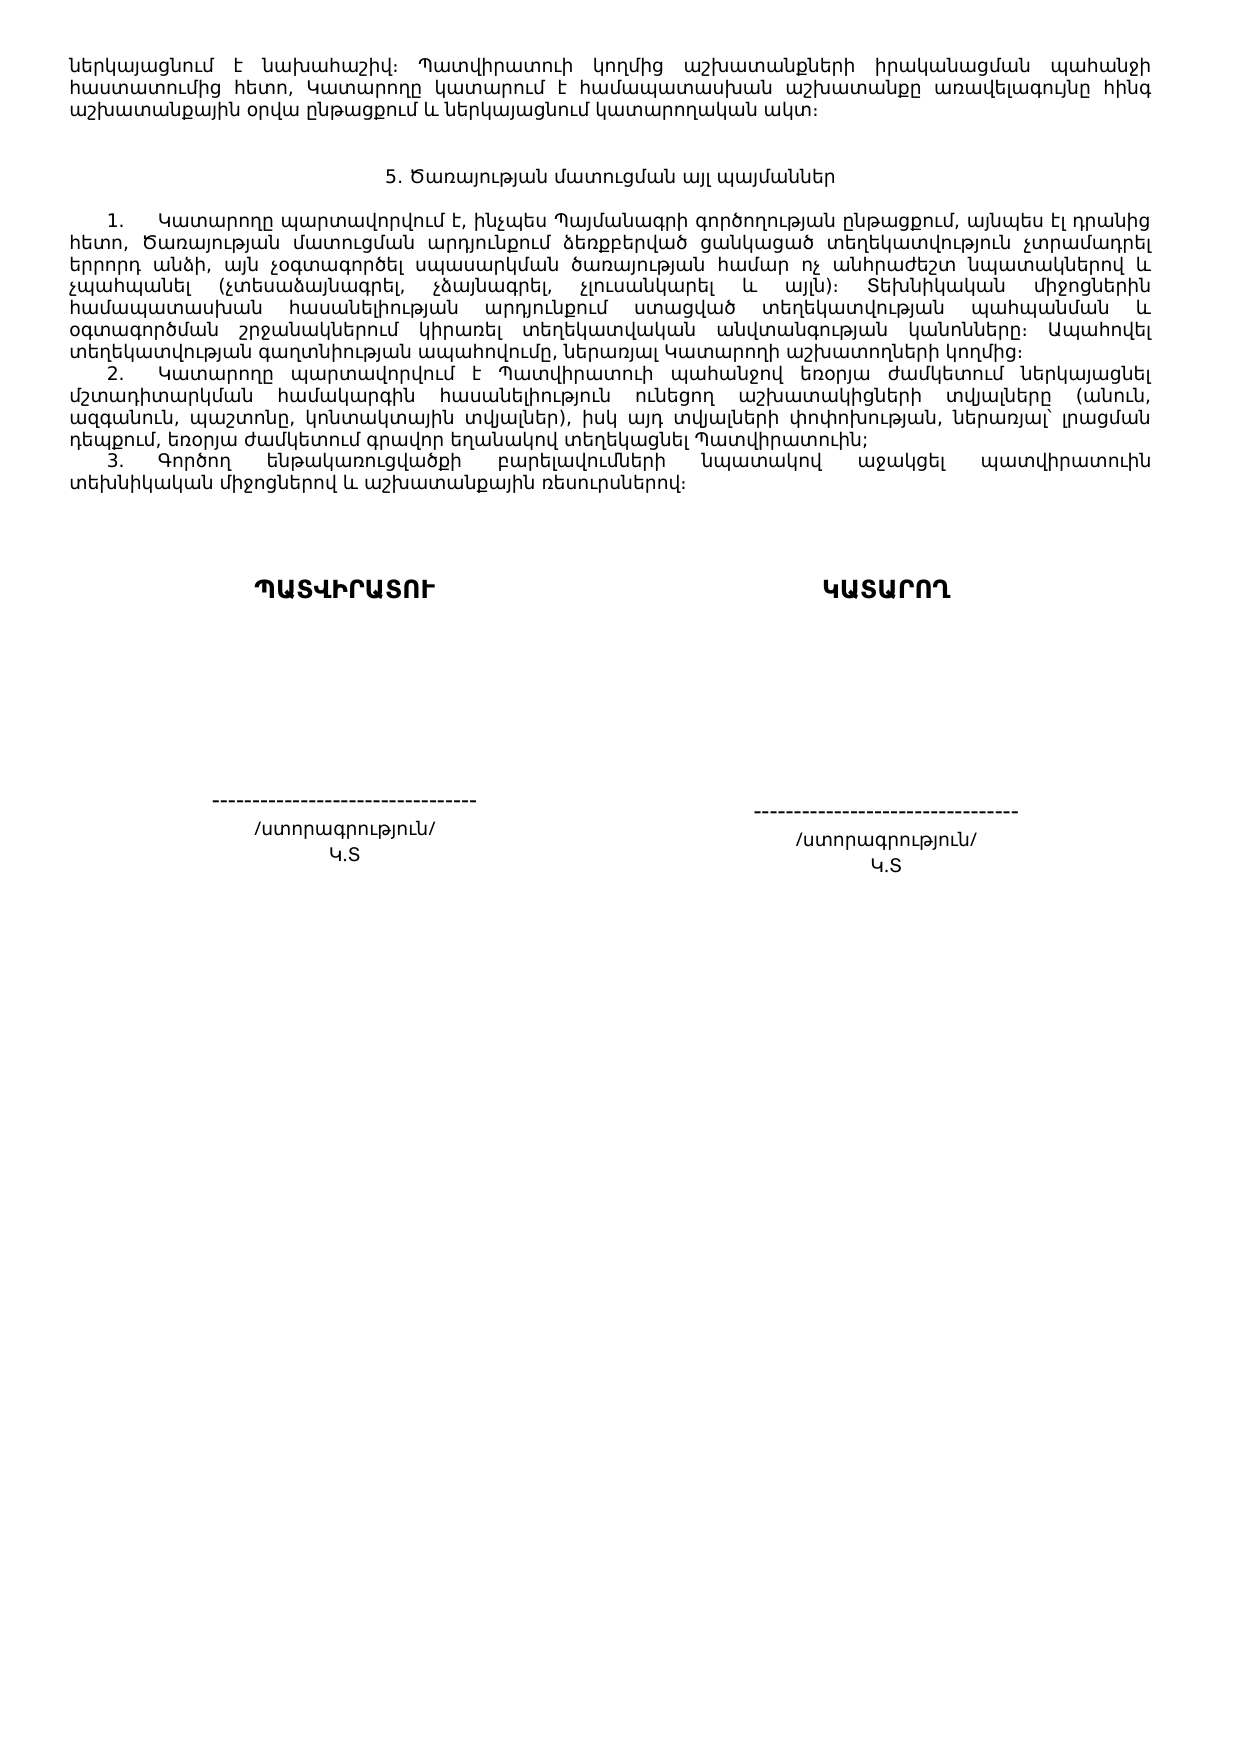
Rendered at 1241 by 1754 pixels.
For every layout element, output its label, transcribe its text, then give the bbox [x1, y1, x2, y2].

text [69, 56, 1152, 121]
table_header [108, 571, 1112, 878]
list Կատարողը պարտավորվում է Պատվիրատուի պահանջով եռօրյա ժամկետում ներկայացնել մշտադիտարկման համակարգին հասանելիություն ունեցող աշխատակիցների տվյալները (անուն, ազգանուն, պաշտոնը, կոնտակտային տվյալներ), իսկ այդ տվյալների փոփոխության, ներառյալ՝ լրացման դեպքում, եռօրյա ժամկետում գրավոր եղանակով տեղեկացնել Պատվիրատուին; [69, 363, 1152, 451]
text 5․ Ծառայության մատուցման այլ պայմաններ [69, 165, 1152, 188]
list Գործող ենթակառուցվածքի բարելավումների նպատակով աջակցել պատվիրատուին տեխնիկական միջոցներով և աշխատանքային ռեսուրսներով։ [69, 451, 1152, 494]
list Կատարողը պարտավորվում է, ինչպես Պայմանագրի գործողության ընթացքում, այնպես էլ դրանից հետո, Ծառայության մատուցման արդյունքում ձեռքբերված ցանկացած տեղեկատվություն չտրամադրել երրորդ անձի, այն չօգտագործել սպասարկման ծառայության համար ոչ անհրաժեշտ նպատակներով և չպահպանել (չտեսաձայնագրել, չձայնագրել, չլուսանկարել և այլն)։ Տեխնիկական միջոցներին համապատասխան հասանելիության արդյունքում ստացված տեղեկատվության պահպանման և օգտագործման շրջանակներում կիրառել տեղեկատվական անվտանգության կանոնները։ Ապահովել տեղեկատվության գաղտնիության ապահովումը, ներառյալ Կատարողի աշխատողների կողմից։ [69, 210, 1152, 363]
